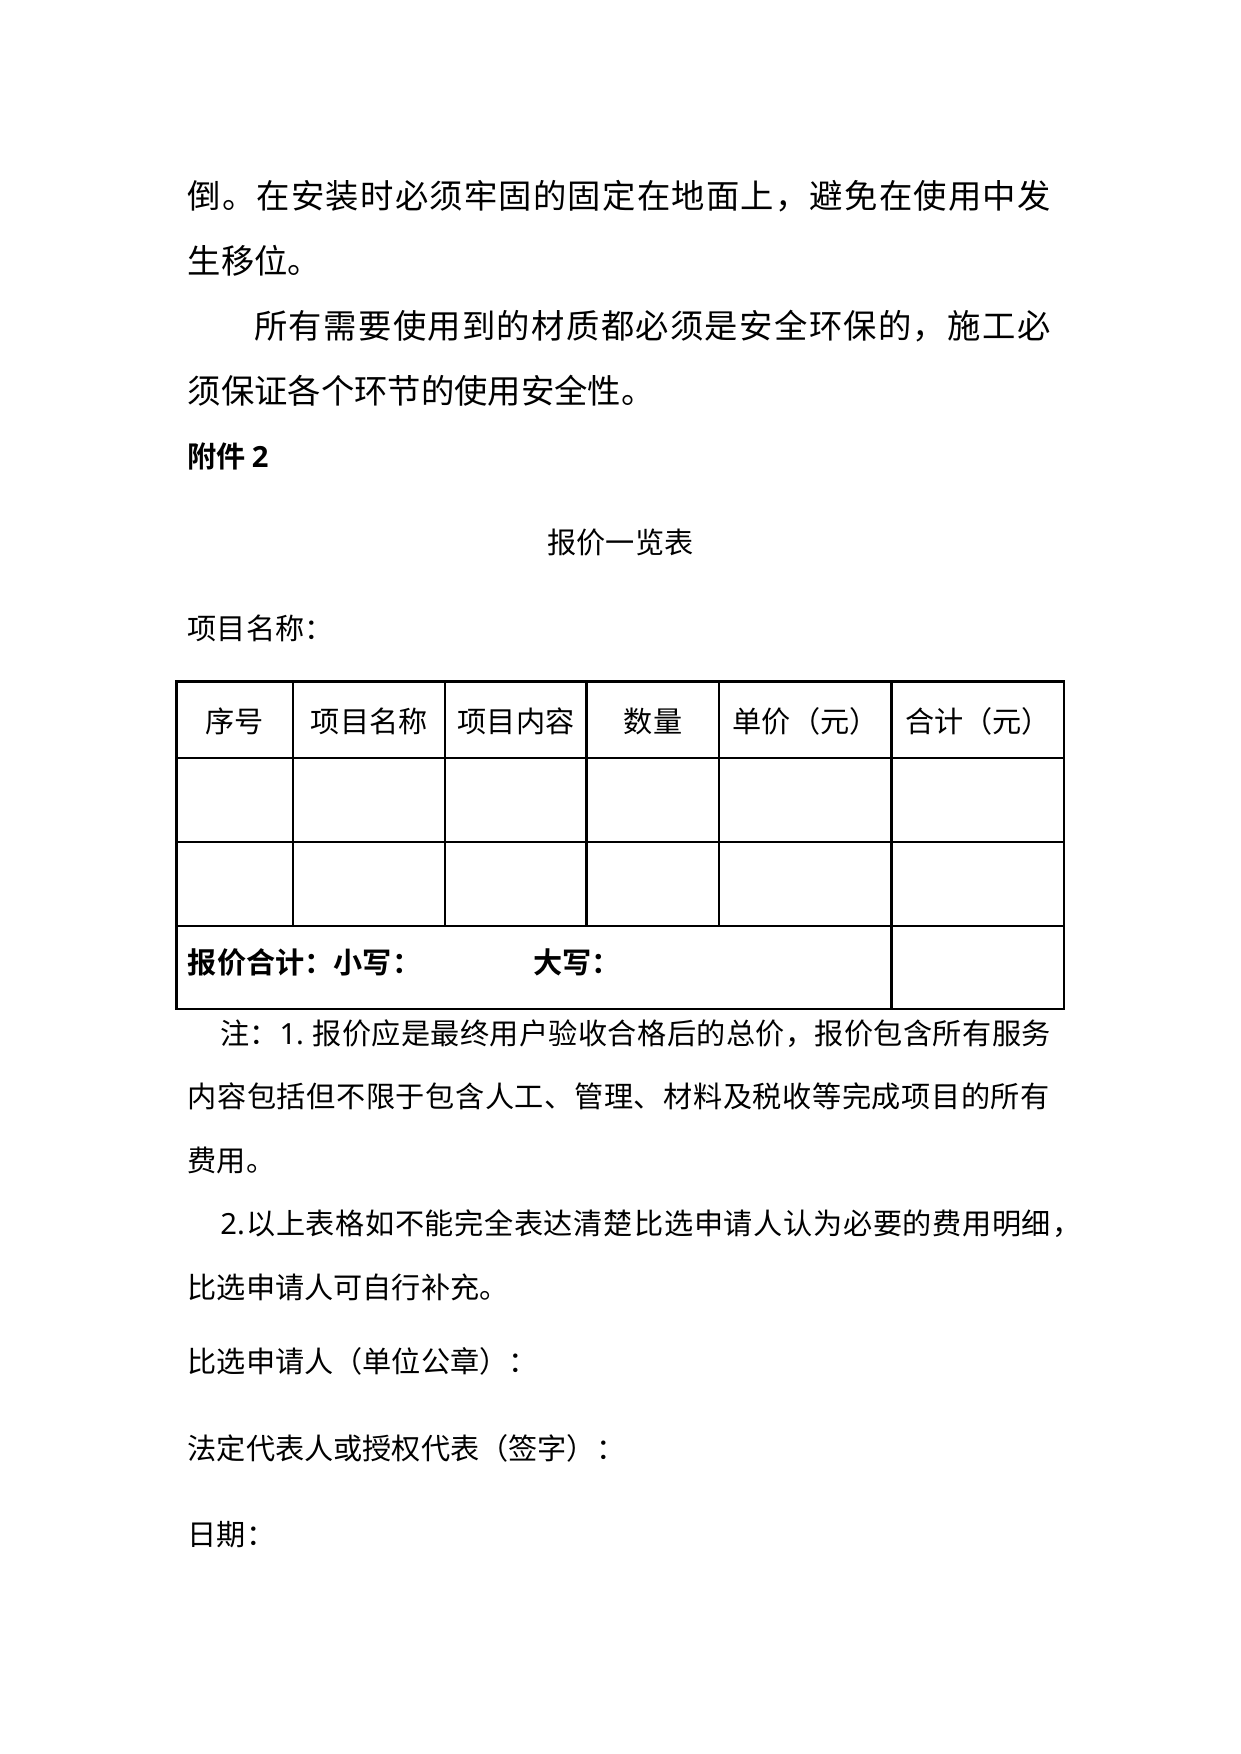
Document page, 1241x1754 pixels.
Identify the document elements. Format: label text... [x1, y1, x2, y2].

subtitle 报价一览表 [187, 508, 1053, 573]
table_cell [720, 759, 890, 841]
table_header 项目内容 [446, 683, 585, 757]
table_header 序号 [178, 683, 292, 757]
text 注：1. 报价应是最终用户验收合格后的总价，报价包含所有服务内容包括但不限于包含人工、管理、材料及税收等完成项目的所有费用。 [187, 1010, 1053, 1179]
table_cell [588, 759, 718, 841]
table_cell [446, 759, 585, 841]
table_cell [893, 759, 1063, 841]
table_cell [178, 843, 292, 924]
table_cell [588, 843, 718, 924]
table_cell [178, 759, 292, 841]
text 比选申请人（单位公章）： [187, 1328, 1053, 1393]
table_header 单价（元） [720, 683, 890, 757]
table_cell [294, 759, 444, 841]
table_header 项目名称 [294, 683, 444, 757]
text 法定代表人或授权代表（签字）： [187, 1414, 1053, 1479]
subtitle 附件2 [187, 422, 1053, 487]
list 所有需要使用到的材质都必须是安全环保的，施工必须保证各个环节的使用安全性。 [187, 292, 1053, 422]
text 2.以上表格如不能完全表达清楚比选申请人认为必要的费用明细，比选申请人可自行补充。 [187, 1201, 1053, 1307]
table_cell [893, 927, 1063, 1008]
table_cell [294, 843, 444, 924]
table_header 合计（元） [893, 683, 1063, 757]
table_cell 报价合计：小写： 大写： [178, 927, 890, 1008]
table_cell [720, 843, 890, 924]
table_header 数量 [588, 683, 718, 757]
table_cell [893, 843, 1063, 924]
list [187, 162, 1053, 292]
table_cell [446, 843, 585, 924]
text 项目名称： [187, 594, 1053, 659]
text 日期： [187, 1500, 1053, 1565]
